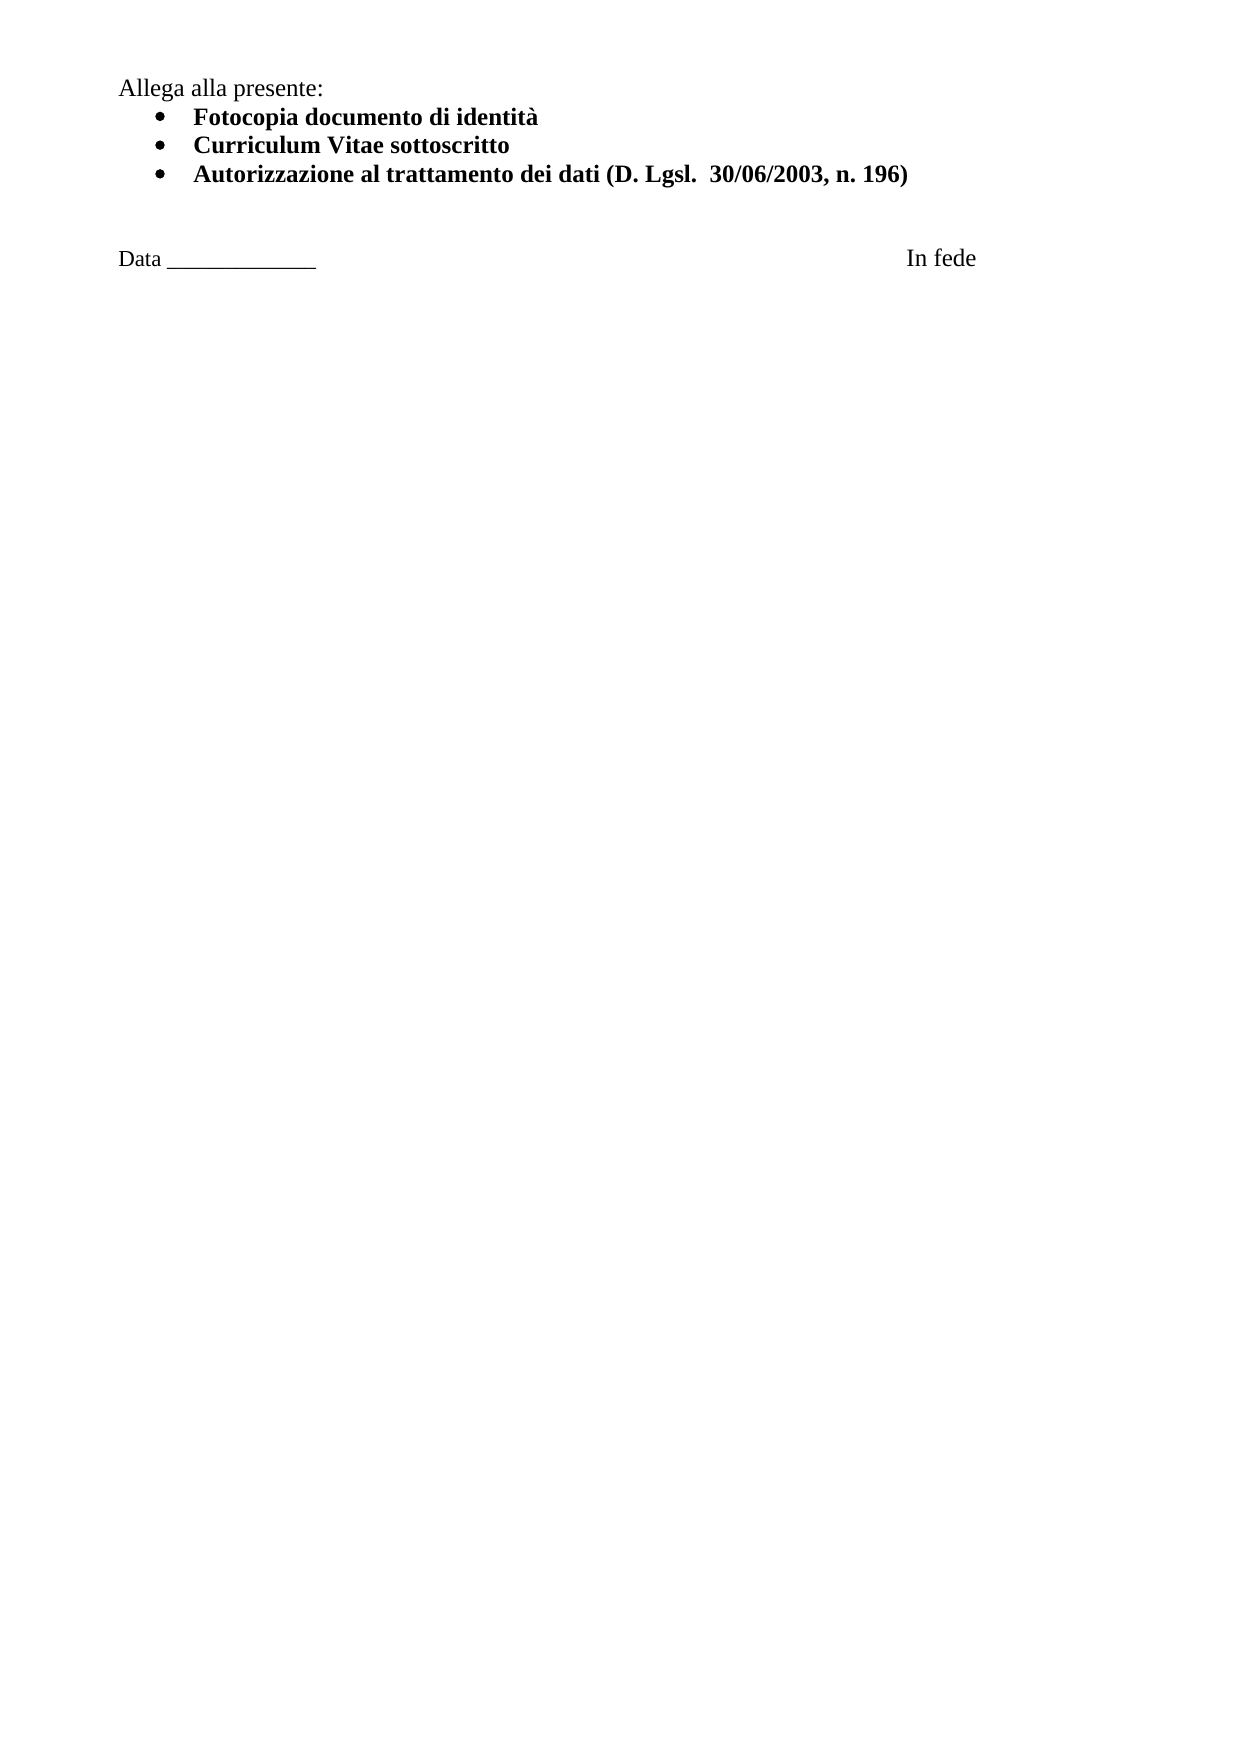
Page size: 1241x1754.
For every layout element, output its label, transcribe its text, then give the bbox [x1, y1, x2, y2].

list Curriculum Vitae sottoscritto [156, 131, 1107, 159]
text Data _____________ In fede [118, 243, 1107, 272]
text Allega alla presente: [118, 73, 1107, 102]
list Autorizzazione al trattamento dei dati (D. Lgsl. 30/06/2003, n. 196) [156, 159, 1107, 188]
list Fotocopia documento di identità [156, 102, 1107, 131]
